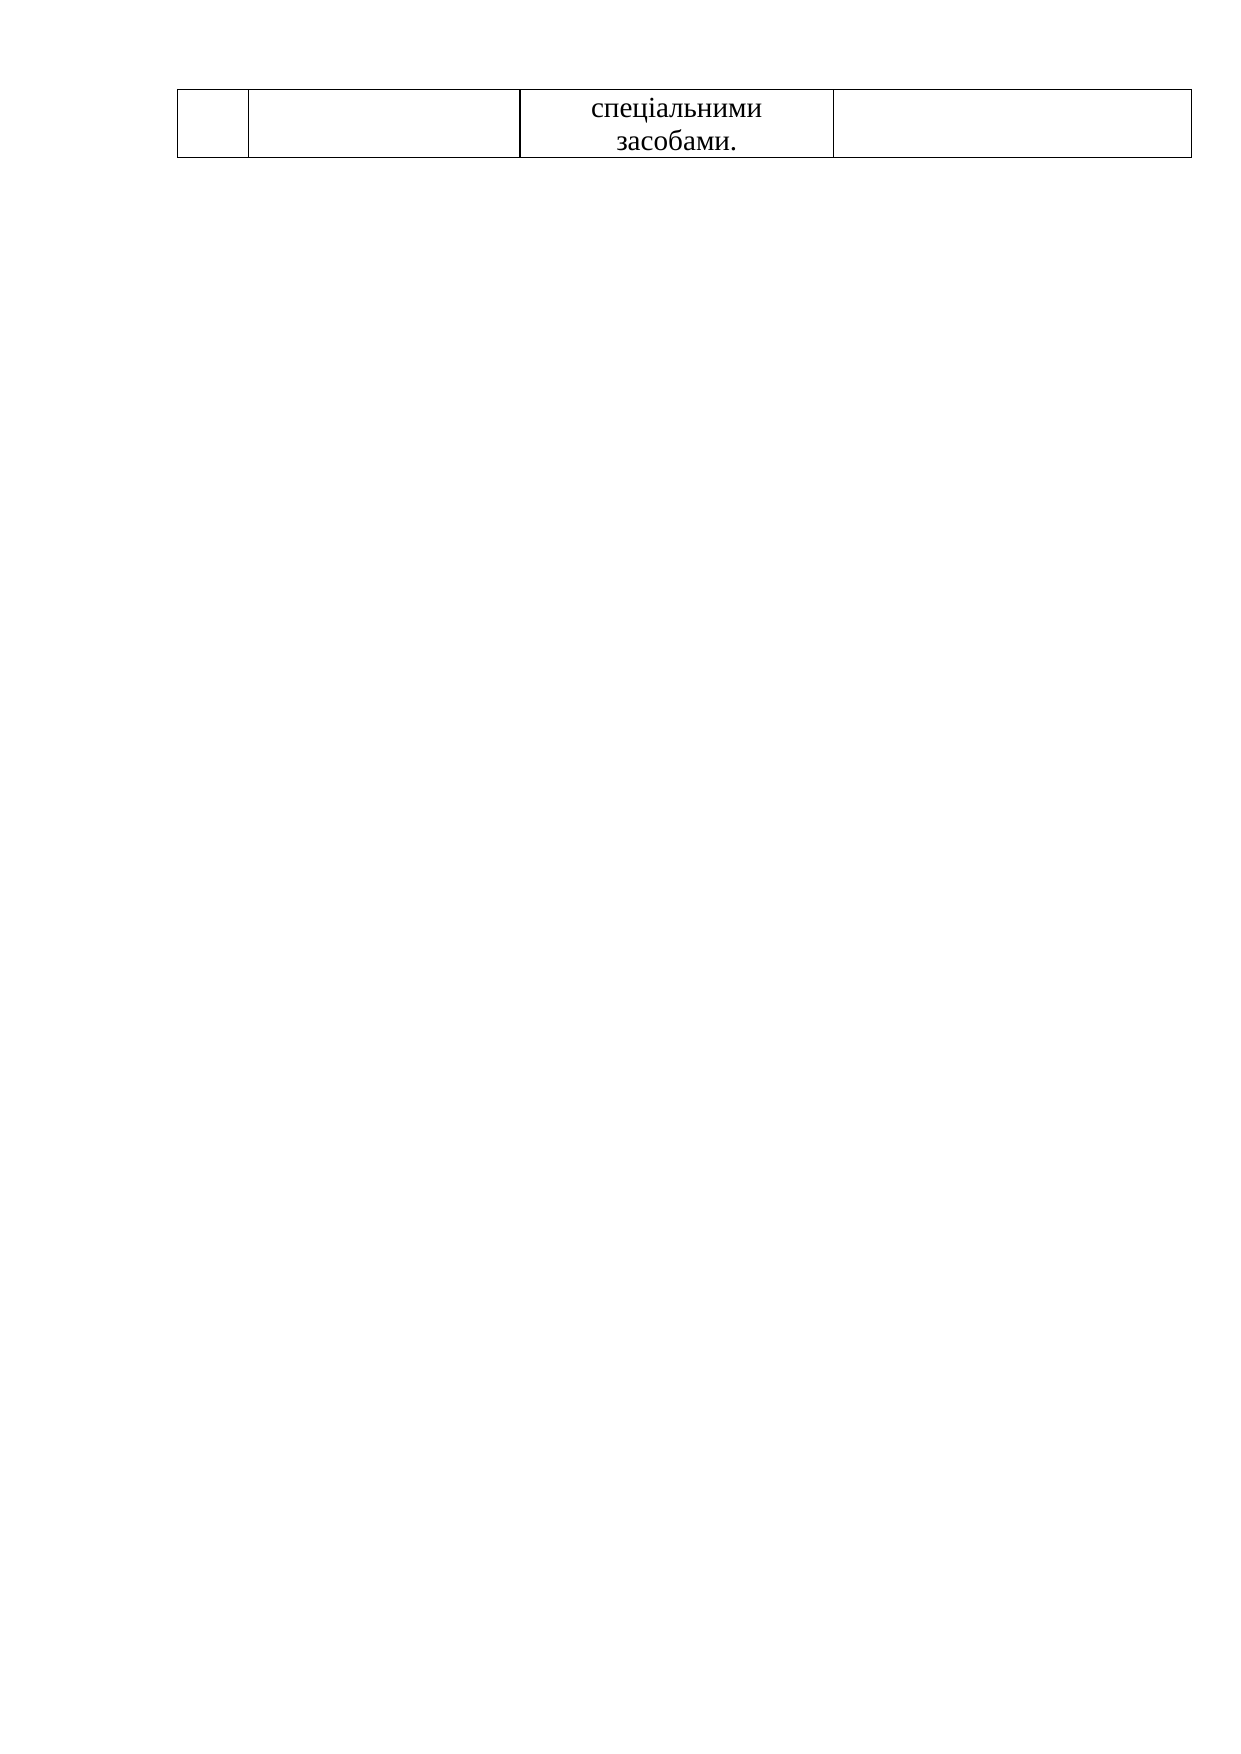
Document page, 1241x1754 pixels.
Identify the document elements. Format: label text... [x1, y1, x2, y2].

table_cell 7 [178, 90, 248, 157]
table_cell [249, 90, 519, 157]
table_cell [521, 90, 833, 157]
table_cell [834, 90, 1191, 157]
